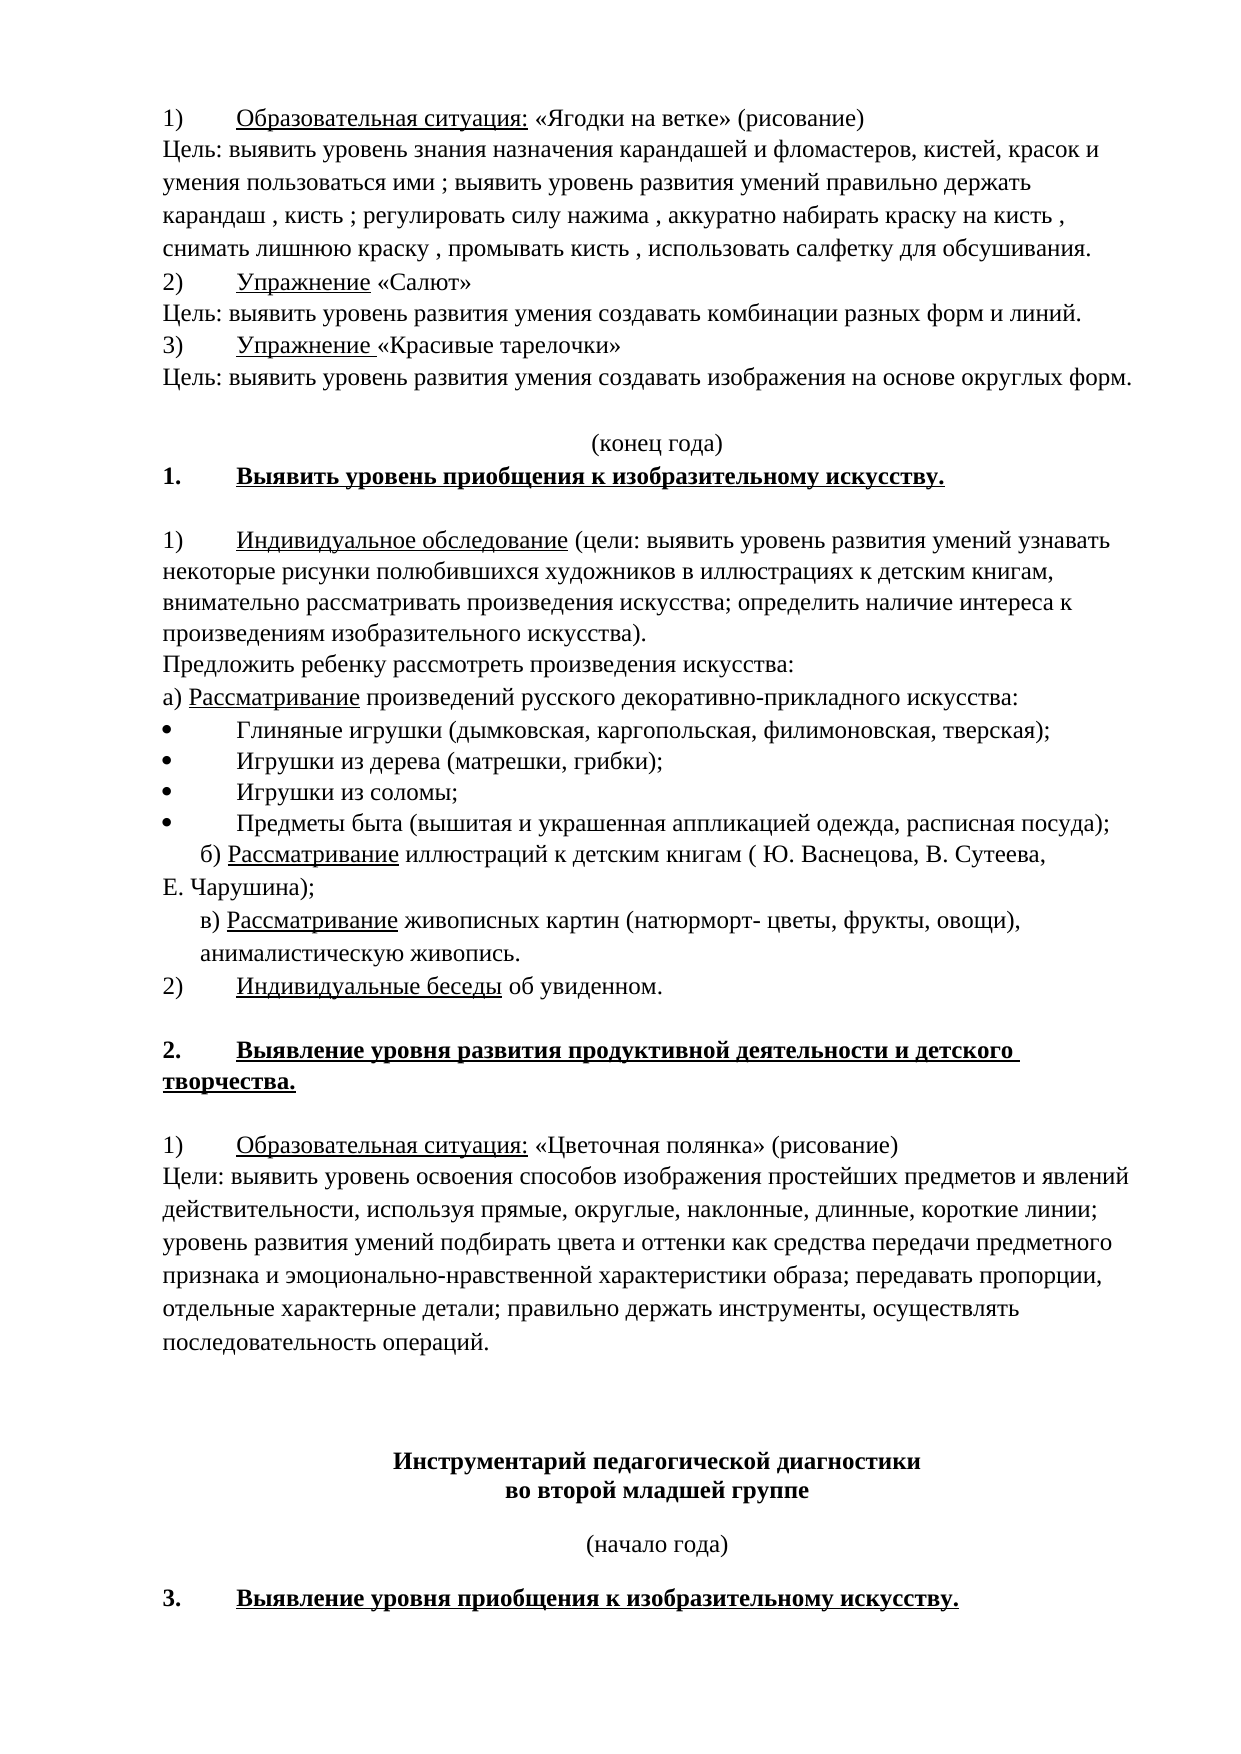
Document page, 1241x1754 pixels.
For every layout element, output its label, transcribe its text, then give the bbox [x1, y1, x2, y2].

list в) Рассматривание живописных картин (натюрморт- цветы, фрукты, овощи), [162, 905, 1152, 934]
list Предметы быта (вышитая и украшенная аппликацией одежда, расписная посуда); [162, 808, 1152, 837]
list Упражнение «Салют» [162, 267, 1152, 295]
list Игрушки из соломы; [162, 777, 1152, 806]
list Е. Чарушина); [162, 872, 1152, 901]
list Индивидуальные беседы об увиденном. [162, 971, 1152, 1000]
list Цели: выявить уровень освоения способов изображения простейших предметов и явлений действительности, используя прямые, округлые, наклонные, длинные, короткие линии; уровень развития умений подбирать цвета и оттенки как средства передачи предметного признака и эмоционально-нравственной характеристики образа; передавать пропорции, отдельные характерные детали; правильно держать инструменты, осуществлять последовательность операций. [162, 1161, 1152, 1355]
list Выявление уровня развития продуктивной деятельности и детского творчества. [162, 1035, 1152, 1095]
title Инструментарий педагогической диагностики [162, 1446, 1152, 1475]
list Предложить ребенку рассмотреть произведения искусства: [162, 649, 1152, 678]
list Глиняные игрушки (дымковская, каргопольская, филимоновская, тверская); [162, 715, 1152, 744]
list Цель: выявить уровень знания назначения карандашей и фломастеров, кистей, красок и умения пользоваться ими ; выявить уровень развития умений правильно держать карандаш , кисть ; регулировать силу нажима , аккуратно набирать краску на кисть , снимать лишнюю краску , промывать кисть , использовать салфетку для обсушивания. [162, 134, 1152, 262]
text (начало года) [162, 1529, 1152, 1558]
text во второй младшей группе [162, 1475, 1152, 1504]
list Образовательная ситуация: «Ягодки на ветке» (рисование) [162, 103, 1152, 132]
list (конец года) [162, 428, 1152, 456]
list а) Рассматривание произведений русского декоративно-прикладного искусства: [162, 682, 1152, 711]
list Цель: выявить уровень развития умения создавать изображения на основе округлых форм. [162, 362, 1152, 390]
list Индивидуальное обследование (цели: выявить уровень развития умений узнавать некоторые рисунки полюбившихся художников в иллюстрациях к детским книгам, внимательно рассматривать произведения искусства; определить наличие интереса к произведениям изобразительного искусства). [162, 525, 1152, 647]
list Упражнение «Красивые тарелочки» [162, 331, 1152, 359]
list б) Рассматривание иллюстраций к детским книгам ( Ю. Васнецова, В. Сутеева, [162, 839, 1152, 868]
list Образовательная ситуация: «Цветочная полянка» (рисование) [162, 1130, 1152, 1159]
list анималистическую живопись. [162, 938, 1152, 967]
list Выявление уровня приобщения к изобразительному искусству. [162, 1583, 1152, 1612]
list Выявить уровень приобщения к изобразительному искусству. [162, 461, 1152, 489]
list Цель: выявить уровень развития умения создавать комбинации разных форм и линий. [162, 298, 1152, 326]
list Игрушки из дерева (матрешки, грибки); [162, 746, 1152, 775]
